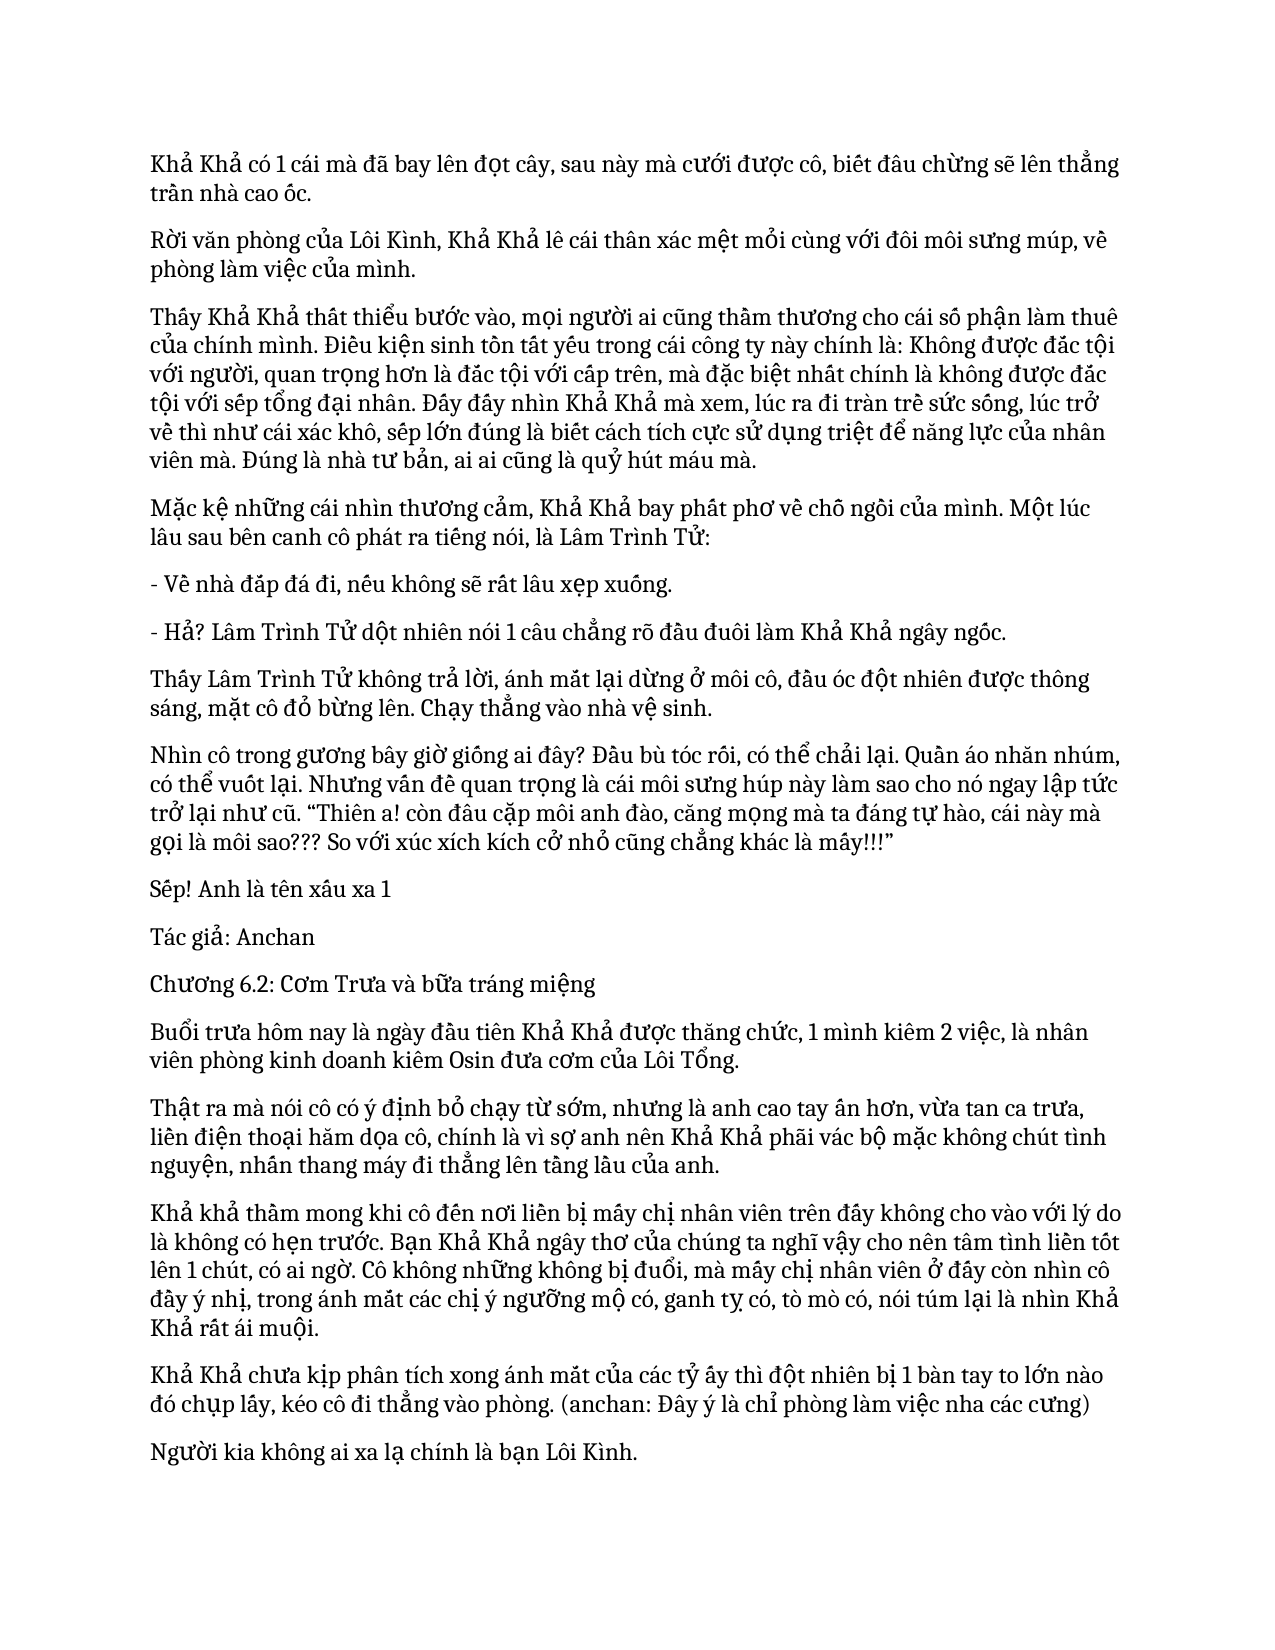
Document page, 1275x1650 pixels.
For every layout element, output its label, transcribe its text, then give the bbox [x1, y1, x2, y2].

text Người kia không ai xa lạ chính là bạn Lôi Kình. [150, 1437, 1125, 1466]
text Khả Khả chưa kịp phân tích xong ánh mắt của các tỷ ấy thì đột nhiên bị 1 bàn tay to lớn nào đó chụp lấy, kéo cô đi thẳng vào phòng. (anchan: Đây ý là chỉ phòng làm việc nha các cưng) [150, 1361, 1125, 1419]
text Mặc kệ những cái nhìn thương cảm, Khả Khả bay phất phơ về chỗ ngồi của mình. Một lúc lâu sau bên canh cô phát ra tiếng nói, là Lâm Trình Tử: [150, 494, 1125, 551]
text Chương 6.2: Cơm Trưa và bữa tráng miệng [150, 970, 1125, 999]
text Nhìn cô trong gương bây giờ giống ai đây? Đầu bù tóc rối, có thể chải lại. Quần áo nhăn nhúm, có thể vuốt lại. Nhưng vấn đề quan trọng là cái môi sưng húp này làm sao cho nó ngay lập tức trở lại như cũ. “Thiên a! còn đâu cặp môi anh đào, căng mọng mà ta đáng tự hào, cái này mà gọi là môi sao??? So với xúc xích kích cở nhỏ cũng chẳng khác là mấy!!!” [150, 741, 1125, 856]
text Rời văn phòng của Lôi Kình, Khả Khả lê cái thân xác mệt mỏi cùng với đôi môi sưng múp, về phòng làm việc của mình. [150, 226, 1125, 284]
text Buổi trưa hôm nay là ngày đầu tiên Khả Khả được thăng chức, 1 mình kiêm 2 việc, là nhân viên phòng kinh doanh kiêm Osin đưa cơm của Lôi Tổng. [150, 1017, 1125, 1075]
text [150, 150, 1125, 207]
text Thấy Lâm Trình Tử không trả lời, ánh mắt lại dừng ở môi cô, đầu óc đột nhiên được thông sáng, mặt cô đỏ bừng lên. Chạy thẳng vào nhà vệ sinh. [150, 665, 1125, 722]
text Tác giả: Anchan [150, 922, 1125, 951]
text Sếp! Anh là tên xấu xa 1 [150, 875, 1125, 904]
text Thấy Khả Khả thất thiểu bước vào, mọi người ai cũng thầm thương cho cái số phận làm thuê của chính mình. Điều kiện sinh tồn tất yếu trong cái công ty này chính là: Không được đắc tội với người, quan trọng hơn là đắc tội với cấp trên, mà đặc biệt nhất chính là không được đắc tội với sếp tổng đại nhân. Đấy đấy nhìn Khả Khả mà xem, lúc ra đi tràn trề sức sống, lúc trở về thì như cái xác khô, sếp lớn đúng là biết cách tích cực sử dụng triệt để năng lực của nhân viên mà. Đúng là nhà tư bản, ai ai cũng là quỷ hút máu mà. [150, 302, 1125, 475]
text Khả khả thầm mong khi cô đến nơi liền bị mấy chị nhân viên trên đấy không cho vào với lý do là không có hẹn trước. Bạn Khả Khả ngây thơ của chúng ta nghĩ vậy cho nên tâm tình liền tốt lên 1 chút, có ai ngờ. Cô không những không bị đuổi, mà mấy chị nhân viên ở đấy còn nhìn cô đầy ý nhị, trong ánh mắt các chị ý ngưỡng mộ có, ganh tỵ có, tò mò có, nói túm lại là nhìn Khả Khả rất ái muội. [150, 1199, 1125, 1342]
text Thật ra mà nói cô có ý định bỏ chạy từ sớm, nhưng là anh cao tay ấn hơn, vừa tan ca trưa, liền điện thoại hăm dọa cô, chính là vì sợ anh nên Khả Khả phãi vác bộ mặc không chút tình nguyện, nhấn thang máy đi thẳng lên tầng lầu của anh. [150, 1094, 1125, 1180]
text - Về nhà đắp đá đi, nếu không sẽ rất lâu xẹp xuống. [150, 570, 1125, 599]
text - Hả? Lâm Trình Tử dột nhiên nói 1 câu chẳng rõ đầu đuôi làm Khả Khả ngây ngốc. [150, 617, 1125, 646]
